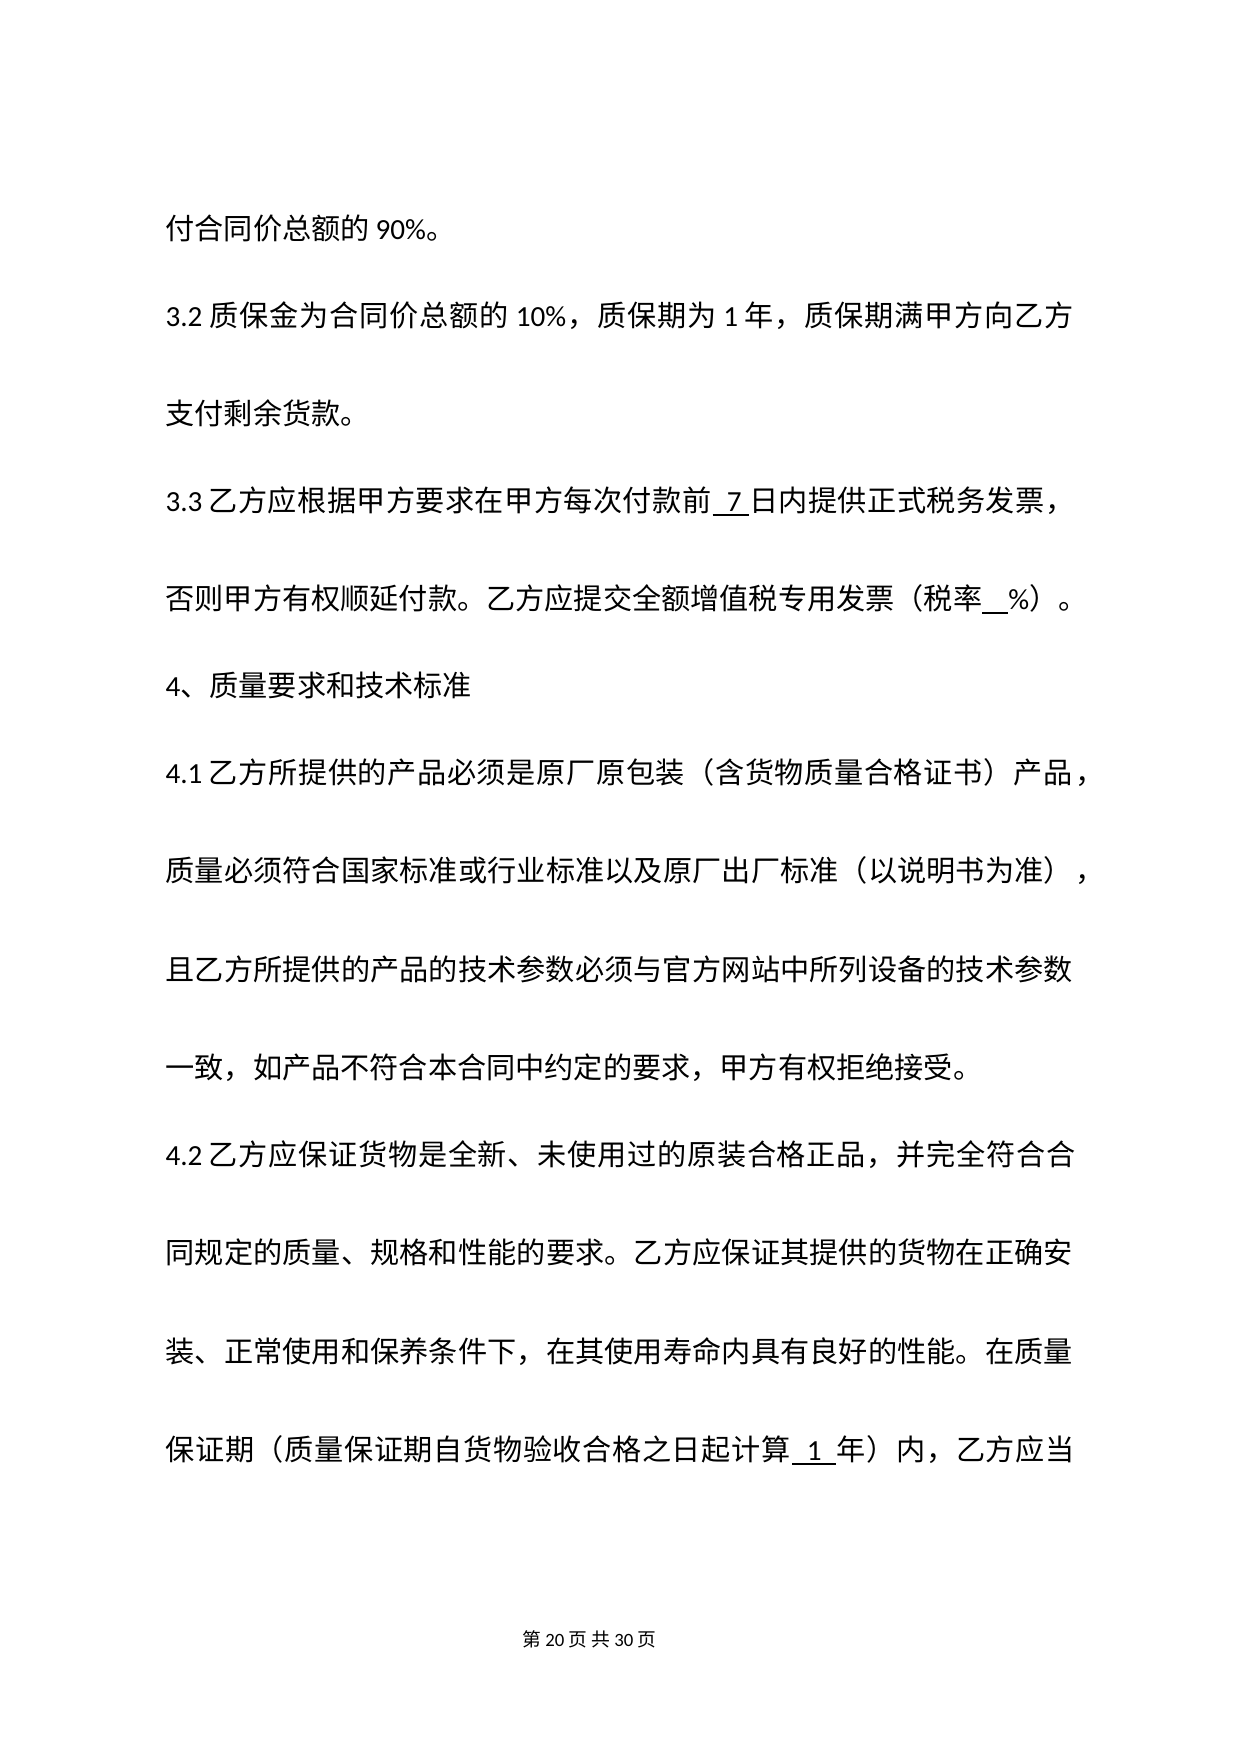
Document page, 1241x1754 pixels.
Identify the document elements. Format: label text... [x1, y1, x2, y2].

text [165, 194, 1075, 259]
text 4.1乙方所提供的产品必须是原厂原包装（含货物质量合格证书）产品，质量必须符合国家标准或行业标准以及原厂出厂标准（以说明书为准），且乙方所提供的产品的技术参数必须与官方网站中所列设备的技术参数一致，如产品不符合本合同中约定的要求，甲方有权拒绝接受。 [165, 738, 1075, 1099]
text 3.3乙方应根据甲方要求在甲方每次付款前 7 日内提供正式税务发票，否则甲方有权顺延付款。乙方应提交全额增值税专用发票（税率 %）。 [165, 466, 1075, 630]
text 4、质量要求和技术标准 [165, 651, 1075, 717]
text 3.2质保金为合同价总额的10%，质保期为1年，质保期满甲方向乙方支付剩余货款。 [165, 281, 1075, 445]
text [165, 1120, 1075, 1481]
